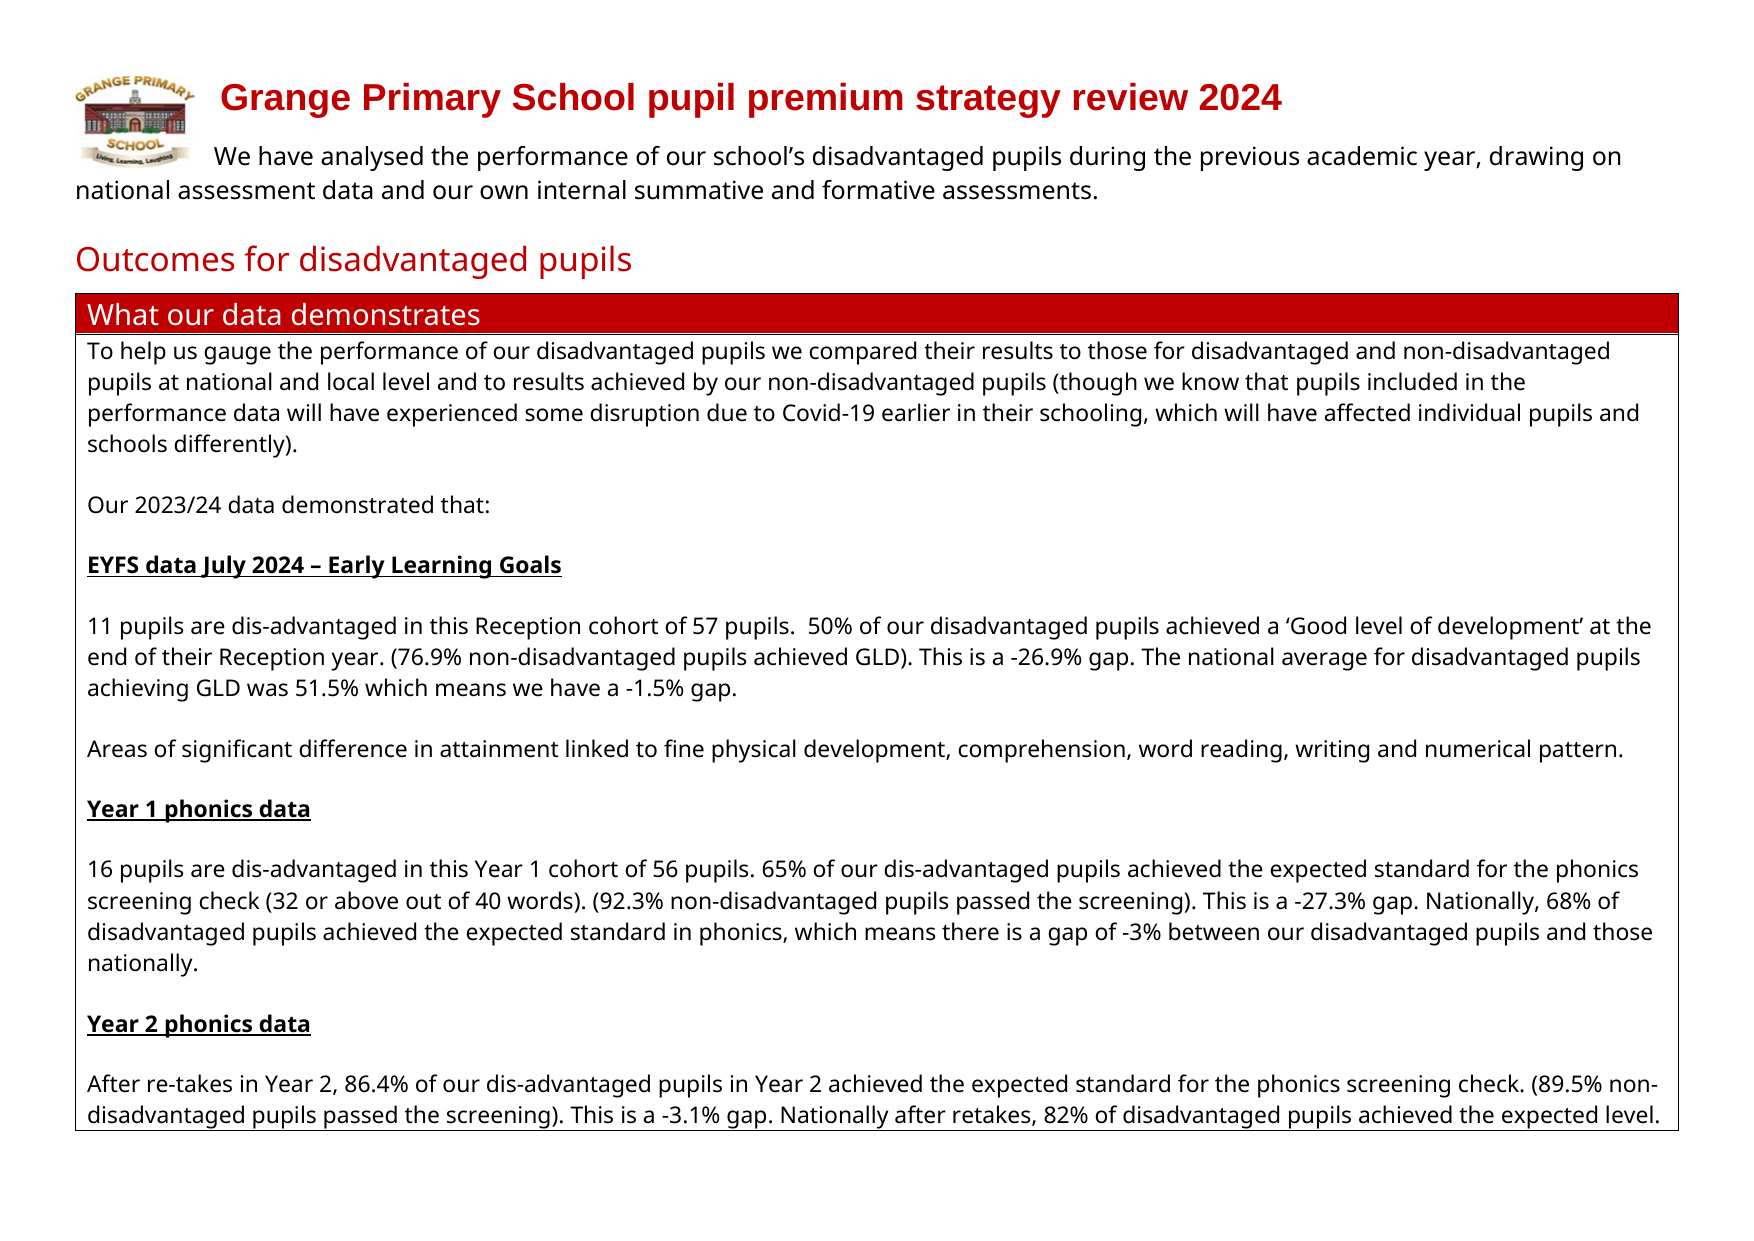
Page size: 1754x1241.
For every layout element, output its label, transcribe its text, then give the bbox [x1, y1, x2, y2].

subtitle Outcomes for disadvantaged pupils [75, 236, 1679, 281]
table_header What our data demonstrates [76, 294, 1678, 333]
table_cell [76, 335, 1678, 1130]
picture [75, 76, 195, 168]
text Grange Primary School pupil premium strategy review 2024 [75, 75, 1679, 118]
text We have analysed the performance of our school’s disadvantaged pupils during the previous academic year, drawing on national assessment data and our own internal summative and formative assessments. [75, 138, 1679, 206]
